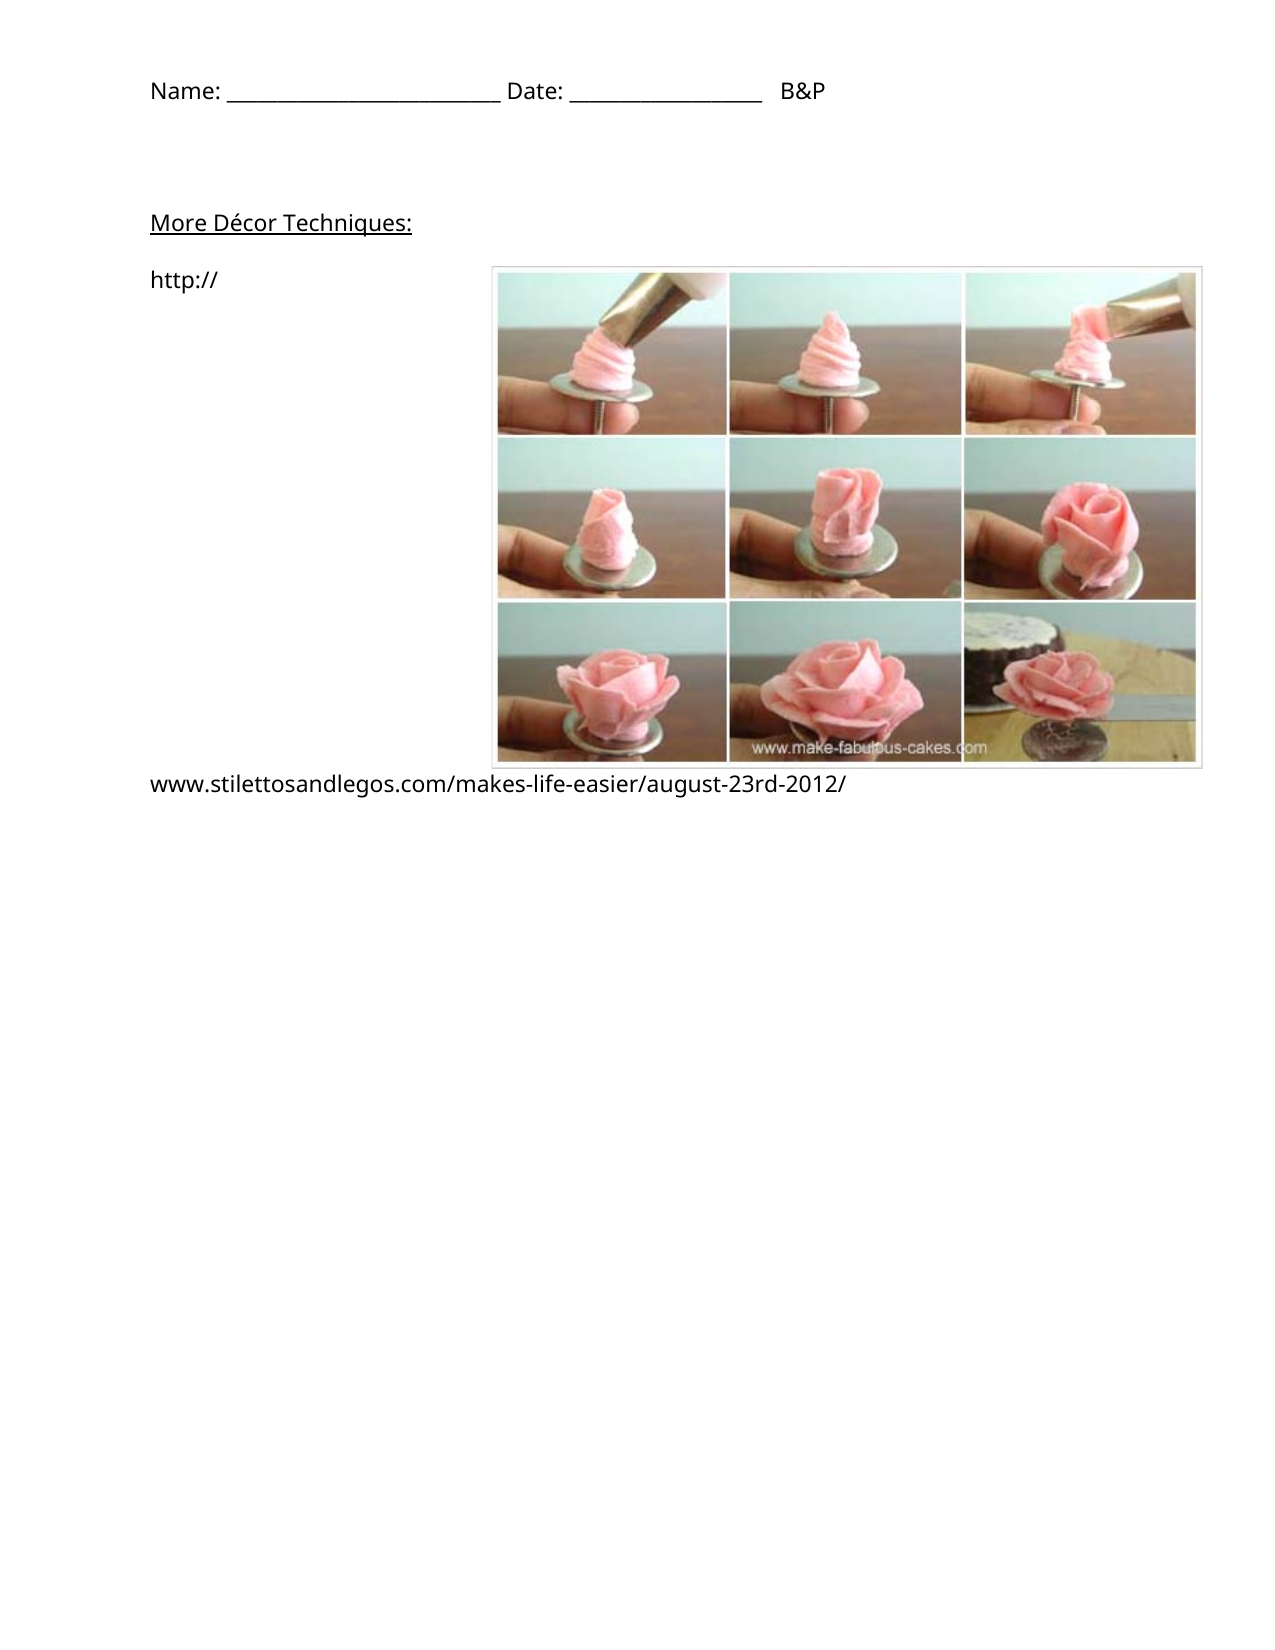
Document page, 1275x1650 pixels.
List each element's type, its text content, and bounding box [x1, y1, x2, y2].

text More Décor Techniques: [150, 207, 1125, 238]
picture [491, 266, 1203, 769]
